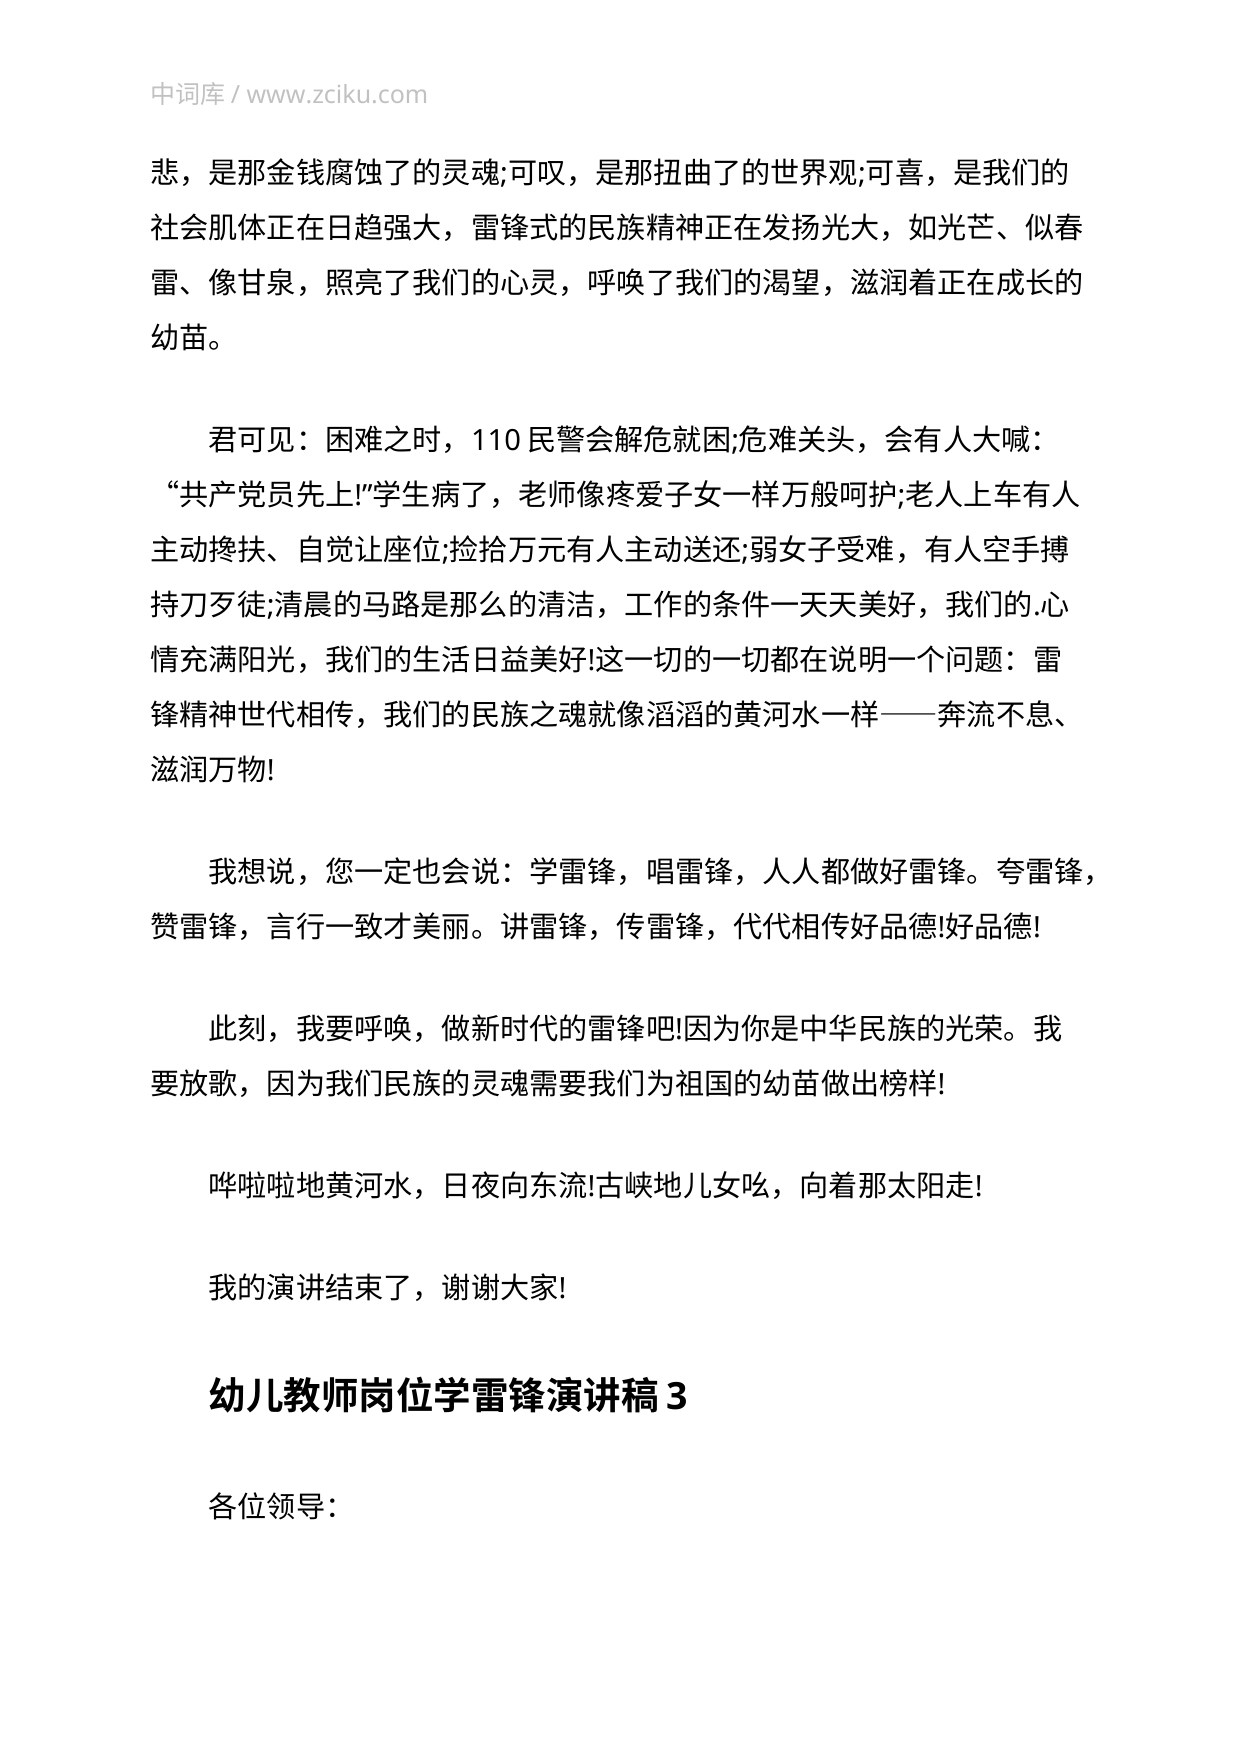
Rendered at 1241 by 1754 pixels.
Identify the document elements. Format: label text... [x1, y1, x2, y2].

text 哗啦啦地黄河水，日夜向东流!古峡地儿女吆，向着那太阳走! [150, 1162, 1090, 1205]
text 君可见：困难之时，110民警会解危就困;危难关头，会有人大喊：“共产党员先上!”学生病了，老师像疼爱子女一样万般呵护;老人上车有人主动搀扶、自觉让座位;捡拾万元有人主动送还;弱女子受难，有人空手搏持刀歹徒;清晨的马路是那么的清洁，工作的条件一天天美好，我们的.心情充满阳光，我们的生活日益美好!这一切的一切都在说明一个问题：雷锋精神世代相传，我们的民族之魂就像滔滔的黄河水一样——奔流不息、滋润万物! [150, 417, 1090, 789]
text 我想说，您一定也会说：学雷锋，唱雷锋，人人都做好雷锋。夸雷锋，赞雷锋，言行一致才美丽。讲雷锋，传雷锋，代代相传好品德!好品德! [150, 848, 1090, 946]
text 幼儿教师岗位学雷锋演讲稿3 [150, 1366, 1090, 1421]
text 我的演讲结束了，谢谢大家! [150, 1264, 1090, 1307]
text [150, 150, 1090, 357]
text 各位领导： [150, 1484, 1090, 1526]
text 此刻，我要呼唤，做新时代的雷锋吧!因为你是中华民族的光荣。我要放歌，因为我们民族的灵魂需要我们为祖国的幼苗做出榜样! [150, 1005, 1090, 1103]
